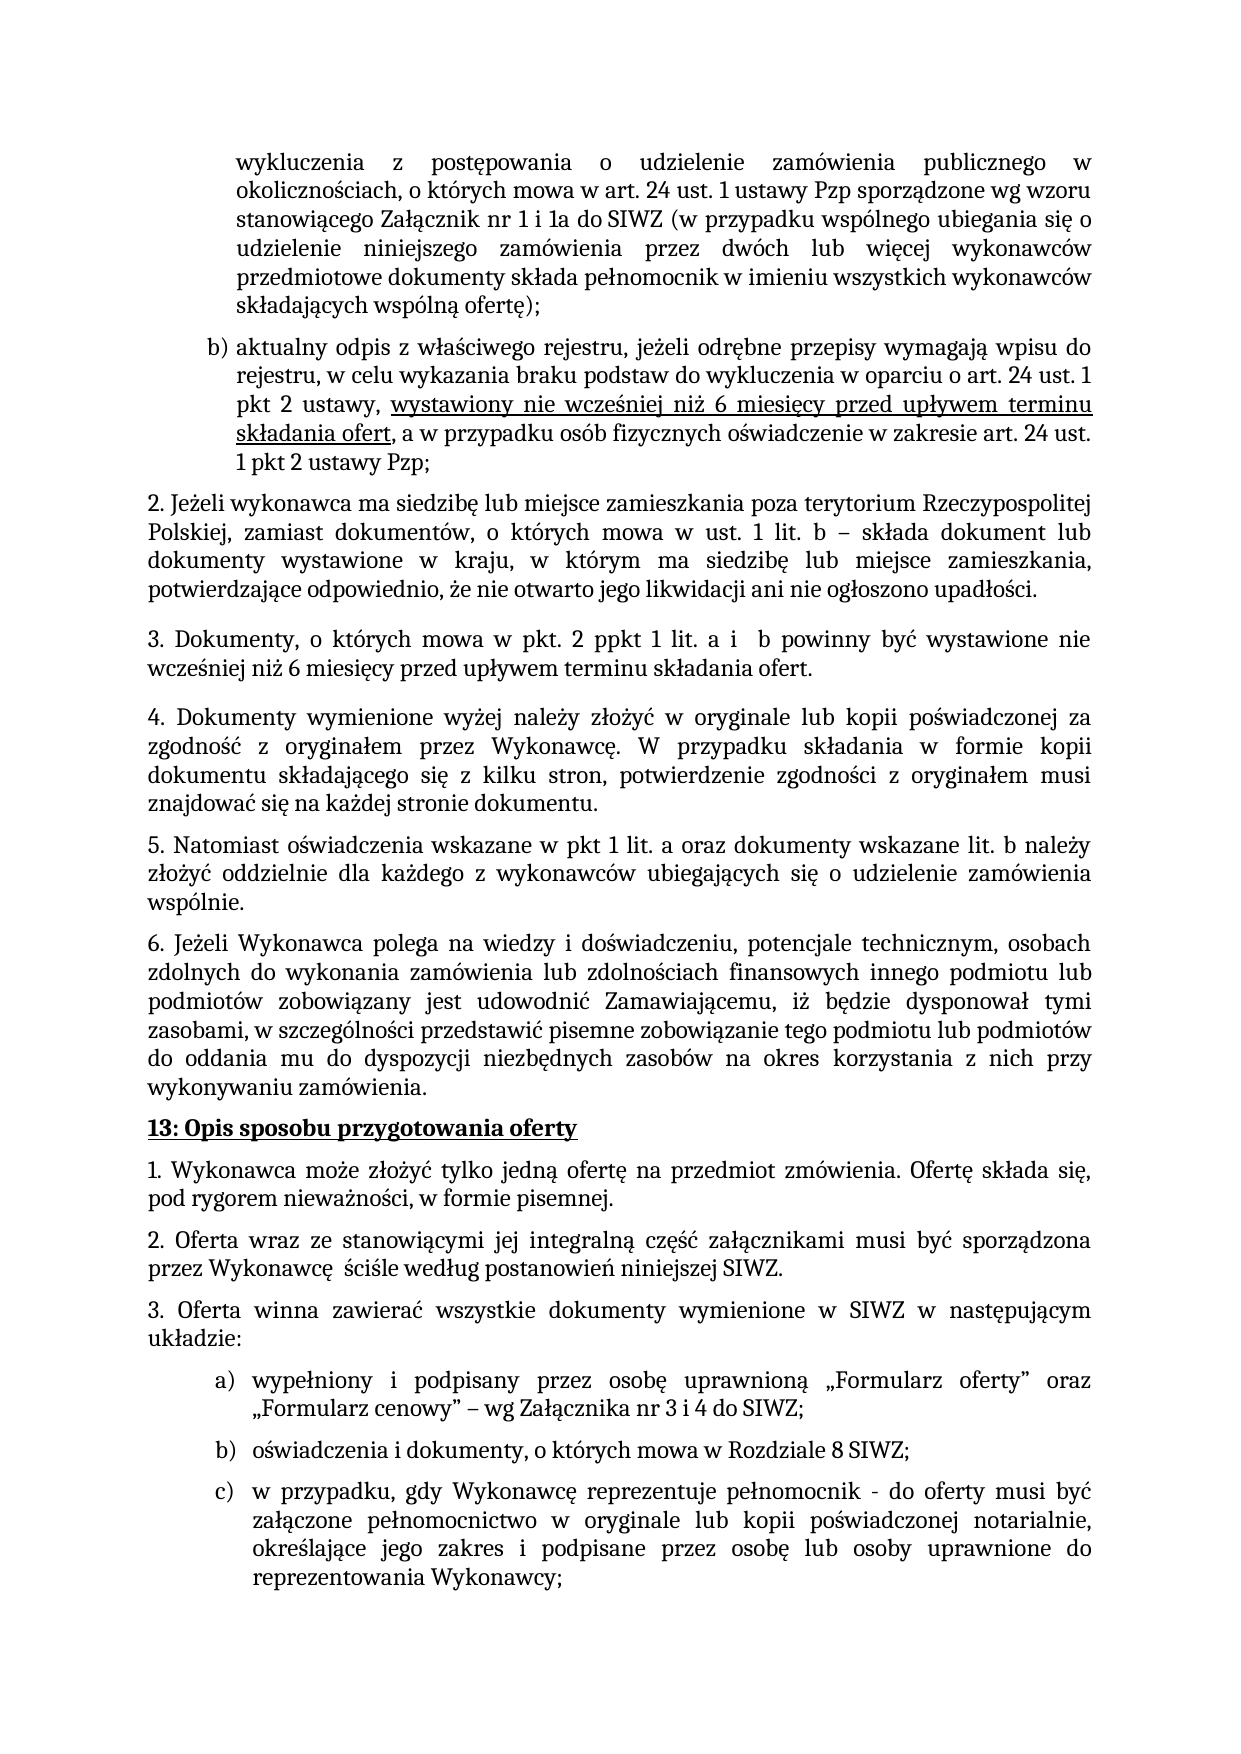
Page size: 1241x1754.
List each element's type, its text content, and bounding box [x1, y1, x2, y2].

text 1. Wykonawca może złożyć tylko jedną ofertę na przedmiot zmówienia. Ofertę składa się, pod rygorem nieważności, w formie pisemnej. [148, 1156, 1093, 1213]
text 5. Natomiast oświadczenia wskazane w pkt 1 lit. a oraz dokumenty wskazane lit. b należy złożyć oddzielnie dla każdego z wykonawców ubiegających się o udzielenie zamówienia wspólnie. [148, 831, 1093, 917]
list aktualny odpis z właściwego rejestru, jeżeli odrębne przepisy wymagają wpisu do rejestru, w celu wykazania braku podstaw do wykluczenia w oparciu o art. 24 ust. 1 pkt 2 ustawy, wystawiony nie wcześniej niż 6 miesięcy przed upływem terminu składania ofert, a w przypadku osób fizycznych oświadczenie w zakresie art. 24 ust. 1 pkt 2 ustawy Pzp; [207, 333, 1093, 476]
text 3. Dokumenty, o których mowa w pkt. 2 ppkt 1 lit. a i b powinny być wystawione nie wcześniej niż 6 miesięcy przed upływem terminu składania ofert. [148, 625, 1093, 682]
text 6. Jeżeli Wykonawca polega na wiedzy i doświadczeniu, potencjale technicznym, osobach zdolnych do wykonania zamówienia lub zdolnościach finansowych innego podmiotu lub podmiotów zobowiązany jest udowodnić Zamawiającemu, iż będzie dysponował tymi zasobami, w szczególności przedstawić pisemne zobowiązanie tego podmiotu lub podmiotów do oddania mu do dyspozycji niezbędnych zasobów na okres korzystania z nich przy wykonywaniu zamówienia. [148, 929, 1093, 1102]
text 13: Opis sposobu przygotowania oferty [148, 1114, 1093, 1143]
subtitle wypełniony i podpisany przez osobę uprawnioną „Formularz oferty” oraz „Formularz cenowy” – wg Załącznika nr 3 i 4 do SIWZ; [215, 1366, 1093, 1423]
list w przypadku, gdy Wykonawcę reprezentuje pełnomocnik - do oferty musi być załączone pełnomocnictwo w oryginale lub kopii poświadczonej notarialnie, określające jego zakres i podpisane przez osobę lub osoby uprawnione do reprezentowania Wykonawcy; [215, 1477, 1093, 1592]
text 3. Oferta winna zawierać wszystkie dokumenty wymienione w SIWZ w następującym układzie: [148, 1296, 1093, 1353]
text 4. Dokumenty wymienione wyżej należy złożyć w oryginale lub kopii poświadczonej za zgodność z oryginałem przez Wykonawcę. W przypadku składania w formie kopii dokumentu składającego się z kilku stron, potwierdzenie zgodności z oryginałem musi znajdować się na każdej stronie dokumentu. [148, 703, 1093, 818]
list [207, 148, 1093, 320]
text 2. Jeżeli wykonawca ma siedzibę lub miejsce zamieszkania poza terytorium Rzeczypospolitej Polskiej, zamiast dokumentów, o których mowa w ust. 1 lit. b – składa dokument lub dokumenty wystawione w kraju, w którym ma siedzibę lub miejsce zamieszkania, potwierdzające odpowiednio, że nie otwarto jego likwidacji ani nie ogłoszono upadłości. [148, 489, 1093, 604]
text 2. Oferta wraz ze stanowiącymi jej integralną część załącznikami musi być sporządzona przez Wykonawcę ściśle według postanowień niniejszej SIWZ. [148, 1226, 1093, 1283]
subtitle oświadczenia i dokumenty, o których mowa w Rozdziale 8 SIWZ; [215, 1436, 1093, 1464]
